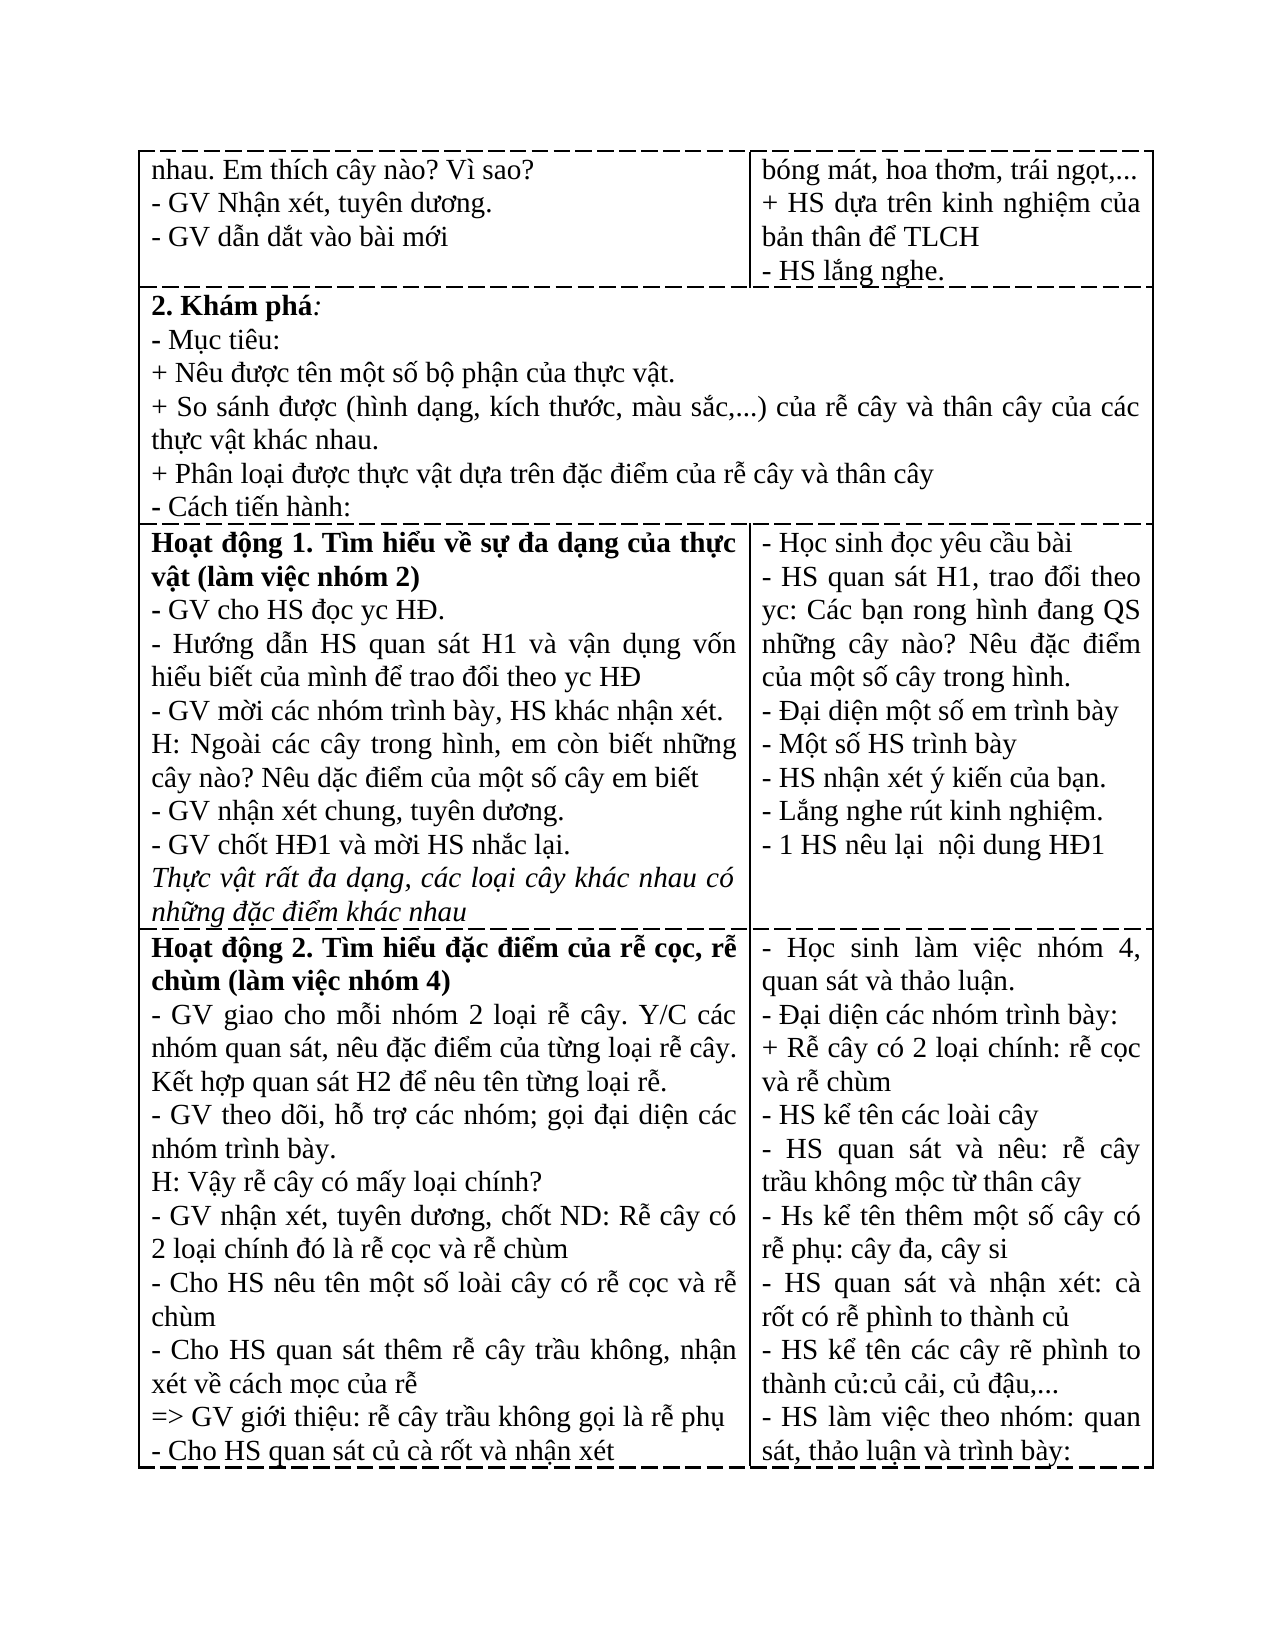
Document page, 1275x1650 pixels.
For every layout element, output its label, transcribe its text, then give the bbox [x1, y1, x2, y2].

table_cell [751, 150, 1152, 286]
table_cell 2. Khám phá: - Mục tiêu: + Nêu được tên một số bộ phận của thực vật. + So sánh được (hình dạng, kích thước, màu sắc,...) của rễ cây và thân cây của các thực vật khác nhau. + Phân loại được thực vật dựa trên đặc điểm của rễ cây và thân cây - Cách tiến hành: [140, 286, 1152, 523]
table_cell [140, 928, 749, 1466]
table_cell Hoạt động 1. Tìm hiểu về sự đa dạng của thực vật (làm việc nhóm 2) - GV cho HS đọc yc HĐ. - Hướng dẫn HS quan sát H1 và vận dụng vốn hiểu biết của mình để trao đổi theo yc HĐ - GV mời các nhóm trình bày, HS khác nhận xét. H: Ngoài các cây trong hình, em còn biết những cây nào? Nêu dặc điểm của một số cây em biết - GV nhận xét chung, tuyên dương. - GV chốt HĐ1 và mời HS nhắc lại. Thực vật rất đa dạng, các loại cây khác nhau có những đặc điểm khác nhau [140, 523, 749, 928]
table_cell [140, 150, 749, 286]
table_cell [751, 928, 1152, 1466]
table_cell - Học sinh đọc yêu cầu bài - HS quan sát H1, trao đổi theo yc: Các bạn rong hình đang QS những cây nào? Nêu đặc điểm của một số cây trong hình. - Đại diện một số em trình bày - Một số HS trình bày - HS nhận xét ý kiến của bạn. - Lắng nghe rút kinh nghiệm. - 1 HS nêu lại nội dung HĐ1 [751, 523, 1152, 928]
